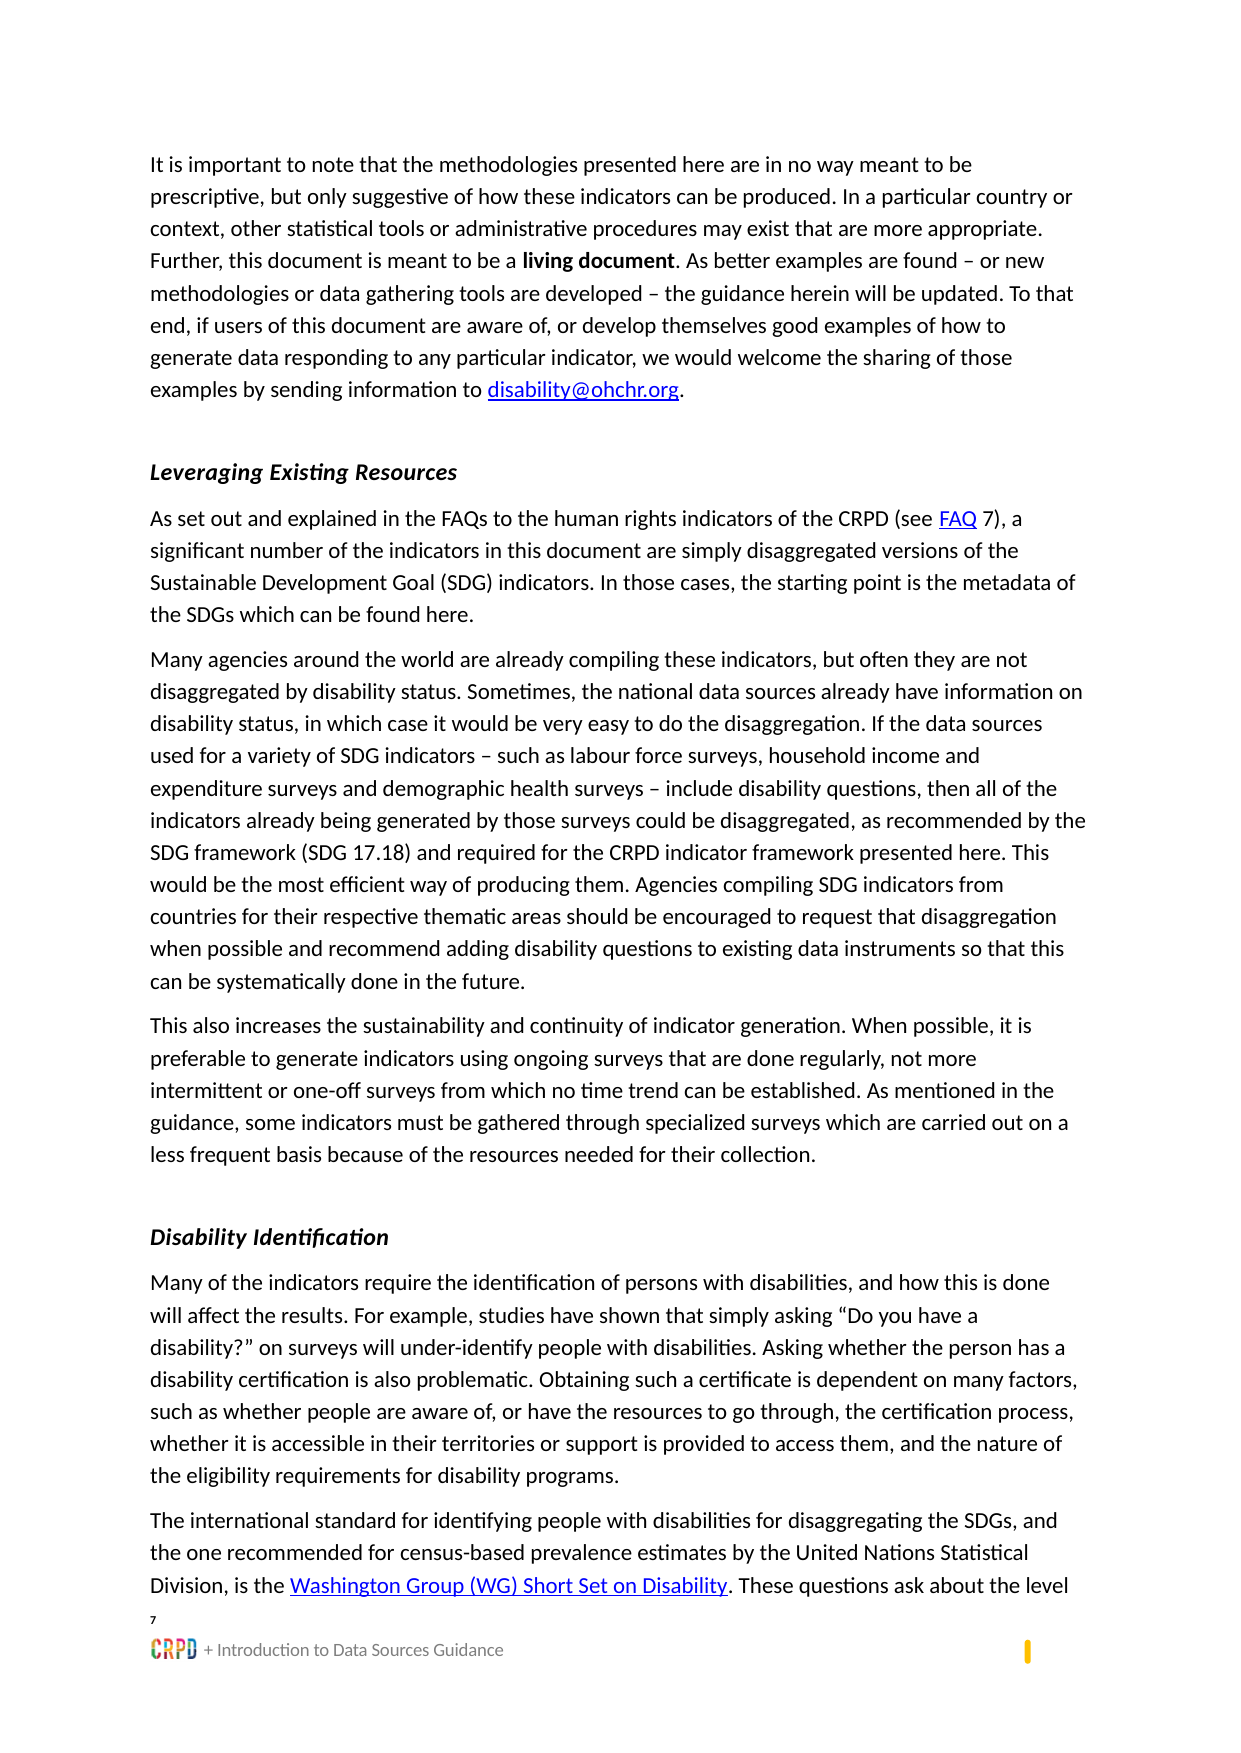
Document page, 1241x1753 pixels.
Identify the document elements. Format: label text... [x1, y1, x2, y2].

subtitle Leveraging Existing Resources [150, 457, 1088, 487]
text As set out and explained in the FAQs to the human rights indicators of the CRPD (see FAQ 7), a significant number of the indicators in this document are simply disaggregated versions of the Sustainable Development Goal (SDG) indicators. In those cases, the starting point is the metadata of the SDGs which can be found here. [150, 504, 1088, 628]
text This also increases the sustainability and continuity of indicator generation. When possible, it is preferable to generate indicators using ongoing surveys that are done regularly, not more intermittent or one-off surveys from which no time trend can be established. As mentioned in the guidance, some indicators must be gathered through specialized surveys which are carried out on a less frequent basis because of the resources needed for their collection. [150, 1011, 1088, 1168]
subtitle Disability Identification [150, 1222, 1088, 1252]
text It is important to note that the methodologies presented here are in no way meant to be prescriptive, but only suggestive of how these indicators can be produced. In a particular country or context, other statistical tools or administrative procedures may exist that are more appropriate. Further, this document is meant to be a living document. As better examples are found – or new methodologies or data gathering tools are developed – the guidance herein will be updated. To that end, if users of this document are aware of, or develop themselves good examples of how to generate data responding to any particular indicator, we would welcome the sharing of those examples by sending information to disability@ohchr.org. [150, 150, 1088, 403]
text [150, 1506, 1088, 1599]
text Many agencies around the world are already compiling these indicators, but often they are not disaggregated by disability status. Sometimes, the national data sources already have information on disability status, in which case it would be very easy to do the disaggregation. If the data sources used for a variety of SDG indicators – such as labour force surveys, household income and expenditure surveys and demographic health surveys – include disability questions, then all of the indicators already being generated by those surveys could be disaggregated, as recommended by the SDG framework (SDG 17.18) and required for the CRPD indicator framework presented here. This would be the most efficient way of producing them. Agencies compiling SDG indicators from countries for their respective thematic areas should be encouraged to request that disaggregation when possible and recommend adding disability questions to existing data instruments so that this can be systematically done in the future. [150, 645, 1088, 995]
text Many of the indicators require the identification of persons with disabilities, and how this is done will affect the results. For example, studies have shown that simply asking “Do you have a disability?” on surveys will under-identify people with disabilities. Asking whether the person has a disability certification is also problematic. Obtaining such a certificate is dependent on many factors, such as whether people are aware of, or have the resources to go through, the certification process, whether it is accessible in their territories or support is provided to access them, and the nature of the eligibility requirements for disability programs. [150, 1268, 1088, 1490]
